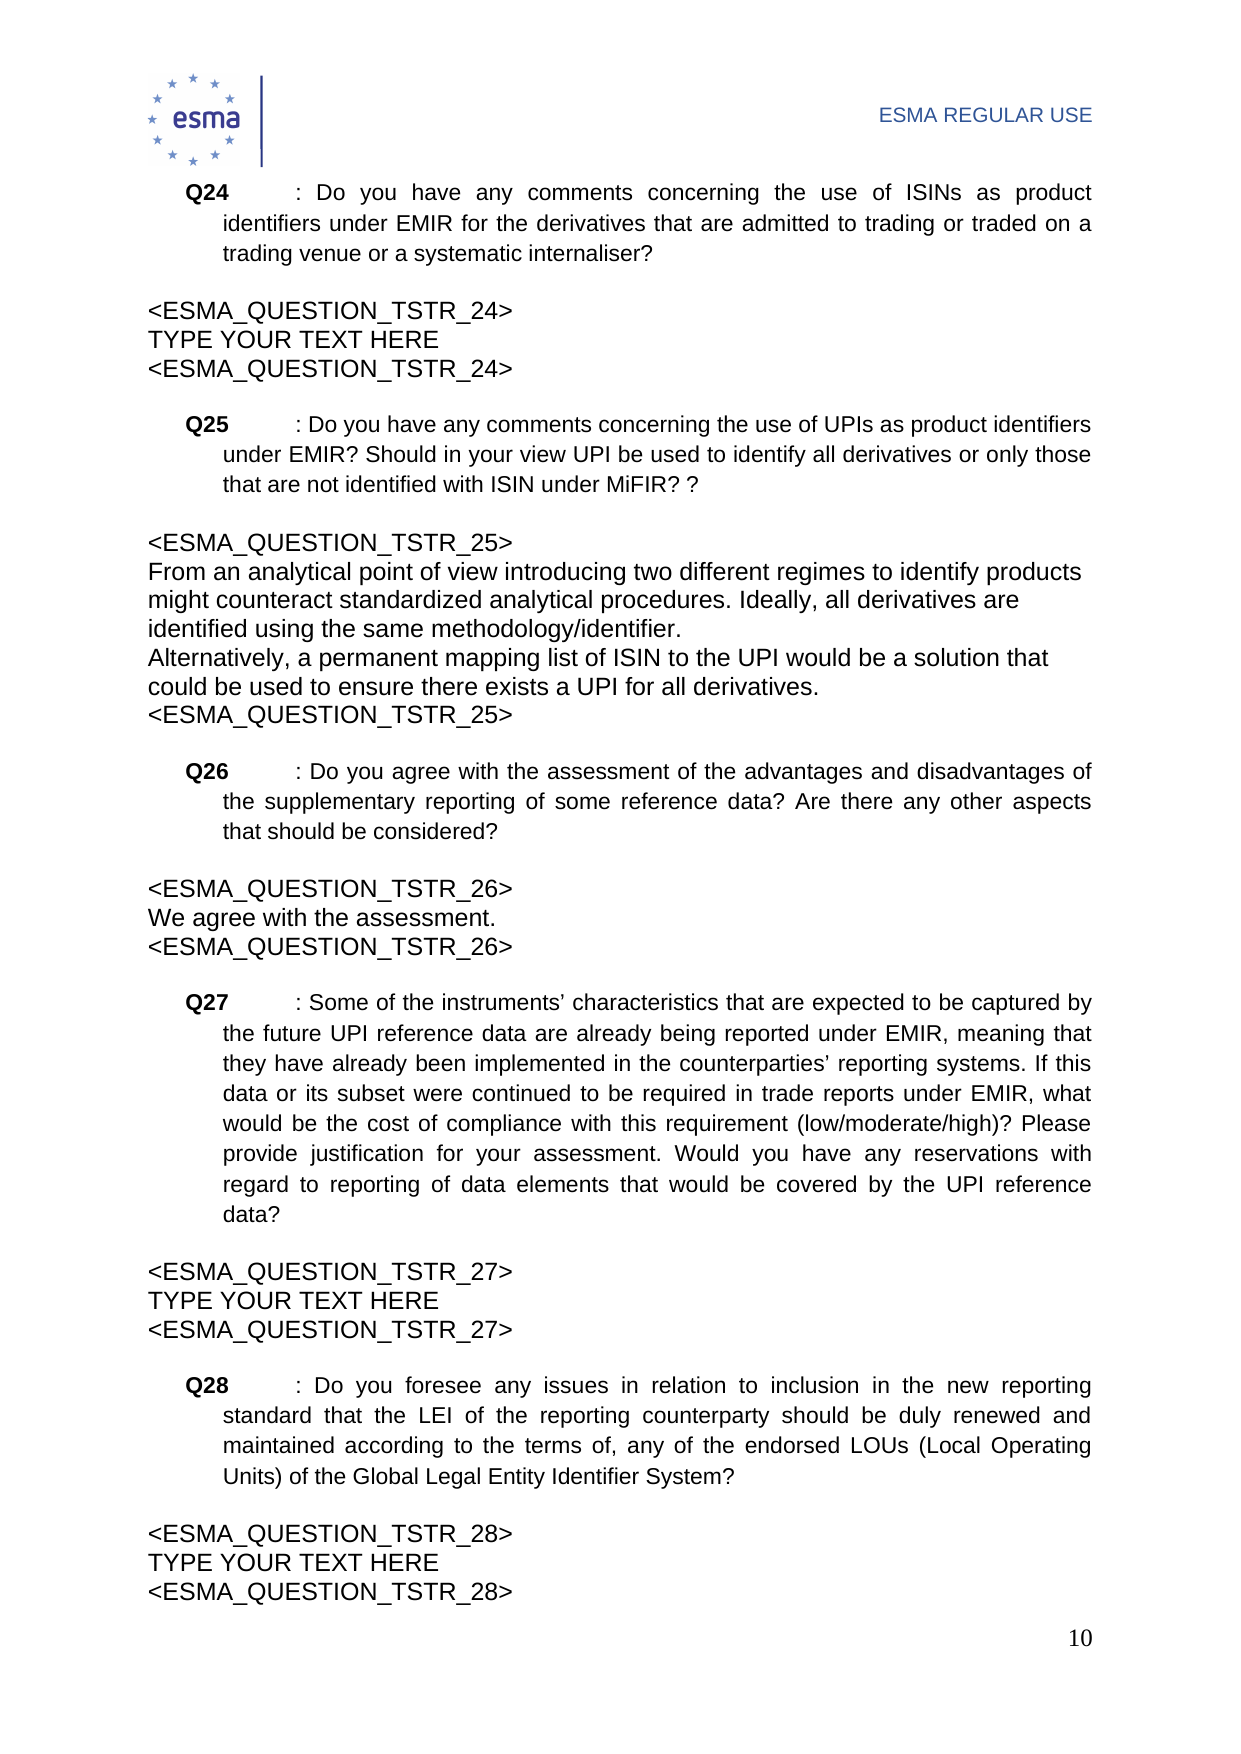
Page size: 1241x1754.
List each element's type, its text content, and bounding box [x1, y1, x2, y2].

list : Some of the instruments’ characteristics that are expected to be captured by the future UPI reference data are already being reported under EMIR, meaning that they have already been implemented in the counterparties’ reporting systems. If this data or its subset were continued to be required in trade reports under EMIR, what would be the cost of compliance with this requirement (low/moderate/high)? Please provide justification for your assessment. Would you have any reservations with regard to reporting of data elements that would be covered by the UPI reference data? [185, 989, 1092, 1227]
text <ESMA_QUESTION_TSTR_25> [148, 700, 1092, 729]
text TYPE YOUR TEXT HERE [148, 1548, 1092, 1576]
text <ESMA_QUESTION_TSTR_24> [148, 353, 1092, 382]
text <ESMA_QUESTION_TSTR_24> [148, 296, 1092, 325]
text From an analytical point of view introducing two different regimes to identify products might counteract standardized analytical procedures. Ideally, all derivatives are identified using the same methodology/identifier. [148, 556, 1092, 643]
text <ESMA_QUESTION_TSTR_27> [148, 1314, 1092, 1343]
text <ESMA_QUESTION_TSTR_27> [148, 1257, 1092, 1286]
text Alternatively, a permanent mapping list of ISIN to the UPI would be a solution that could be used to ensure there exists a UPI for all derivatives. [148, 643, 1092, 700]
list : Do you have any comments concerning the use of ISINs as product identifiers under EMIR for the derivatives that are admitted to trading or traded on a trading venue or a systematic internaliser? [185, 179, 1092, 266]
text <ESMA_QUESTION_TSTR_28> [148, 1519, 1092, 1548]
text <ESMA_QUESTION_TSTR_26> [148, 874, 1092, 903]
text TYPE YOUR TEXT HERE [148, 325, 1092, 353]
text <ESMA_QUESTION_TSTR_25> [148, 528, 1092, 556]
text TYPE YOUR TEXT HERE [148, 1286, 1092, 1314]
picture [147, 73, 240, 166]
list : Do you have any comments concerning the use of UPIs as product identifiers under EMIR? Should in your view UPI be used to identify all derivatives or only those that are not identified with ISIN under MiFIR? ? [185, 411, 1092, 498]
list : Do you foresee any issues in relation to inclusion in the new reporting standard that the LEI of the reporting counterparty should be duly renewed and maintained according to the terms of, any of the endorsed LOUs (Local Operating Units) of the Global Legal Entity Identifier System? [185, 1372, 1092, 1489]
text We agree with the assessment. [148, 903, 1092, 932]
list : Do you agree with the assessment of the advantages and disadvantages of the supplementary reporting of some reference data? Are there any other aspects that should be considered? [185, 758, 1092, 844]
text <ESMA_QUESTION_TSTR_28> [148, 1576, 1092, 1605]
text <ESMA_QUESTION_TSTR_26> [148, 932, 1092, 961]
